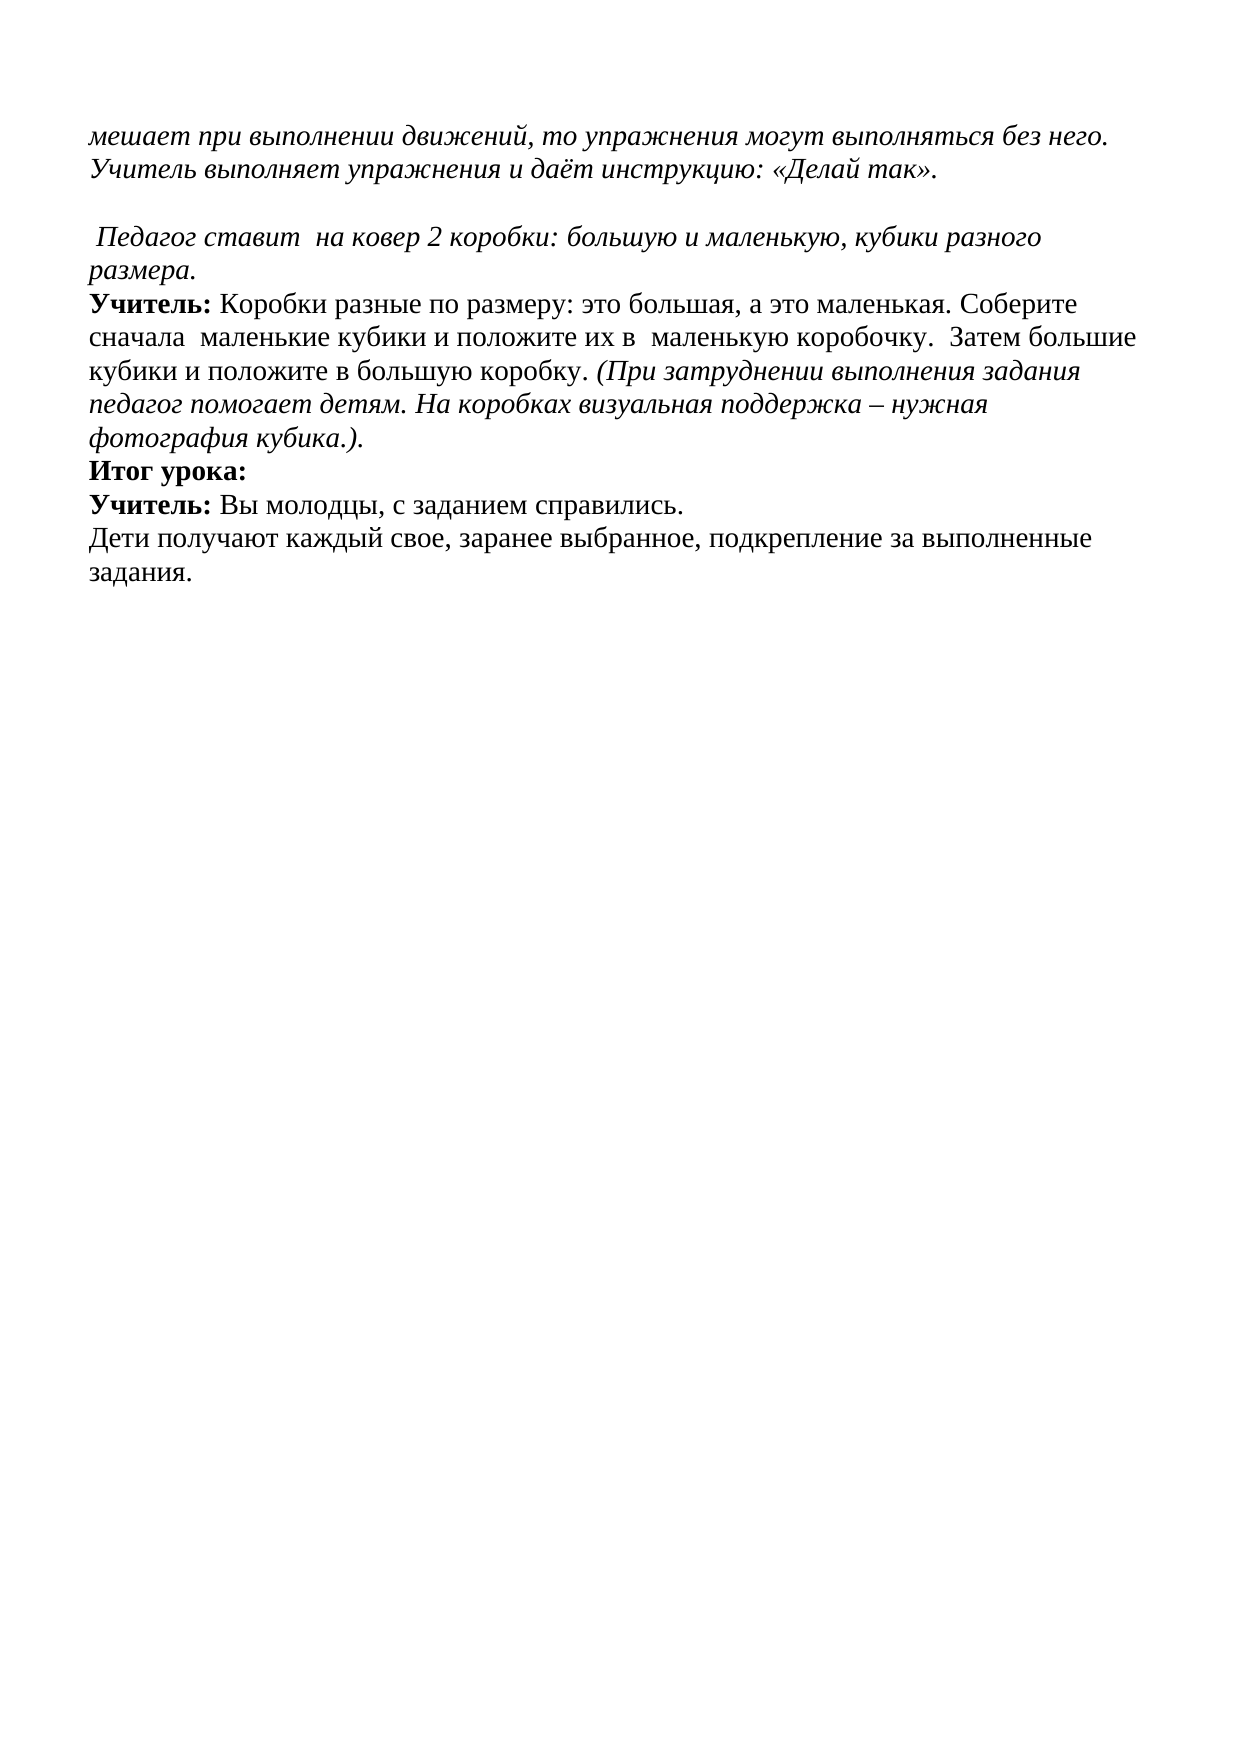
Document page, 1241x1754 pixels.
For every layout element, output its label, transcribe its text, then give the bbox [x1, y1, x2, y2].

text Учитель: Вы молодцы, с заданием справились. [88, 487, 1152, 521]
text Итог урока: [88, 453, 1152, 487]
text Педагог ставит на ковер 2 коробки: большую и маленькую, кубики разного размера. [88, 219, 1152, 286]
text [88, 118, 1152, 185]
text Учитель: Коробки разные по размеру: это большая, а это маленькая. Соберите сначала маленькие кубики и положите их в маленькую коробочку. Затем большие кубики и положите в большую коробку. (При затруднении выполнения задания педагог помогает детям. На коробках визуальная поддержка – нужная фотография кубика.). [88, 286, 1152, 453]
text Дети получают каждый свое, заранее выбранное, подкрепление за выполненные задания. [88, 521, 1152, 588]
